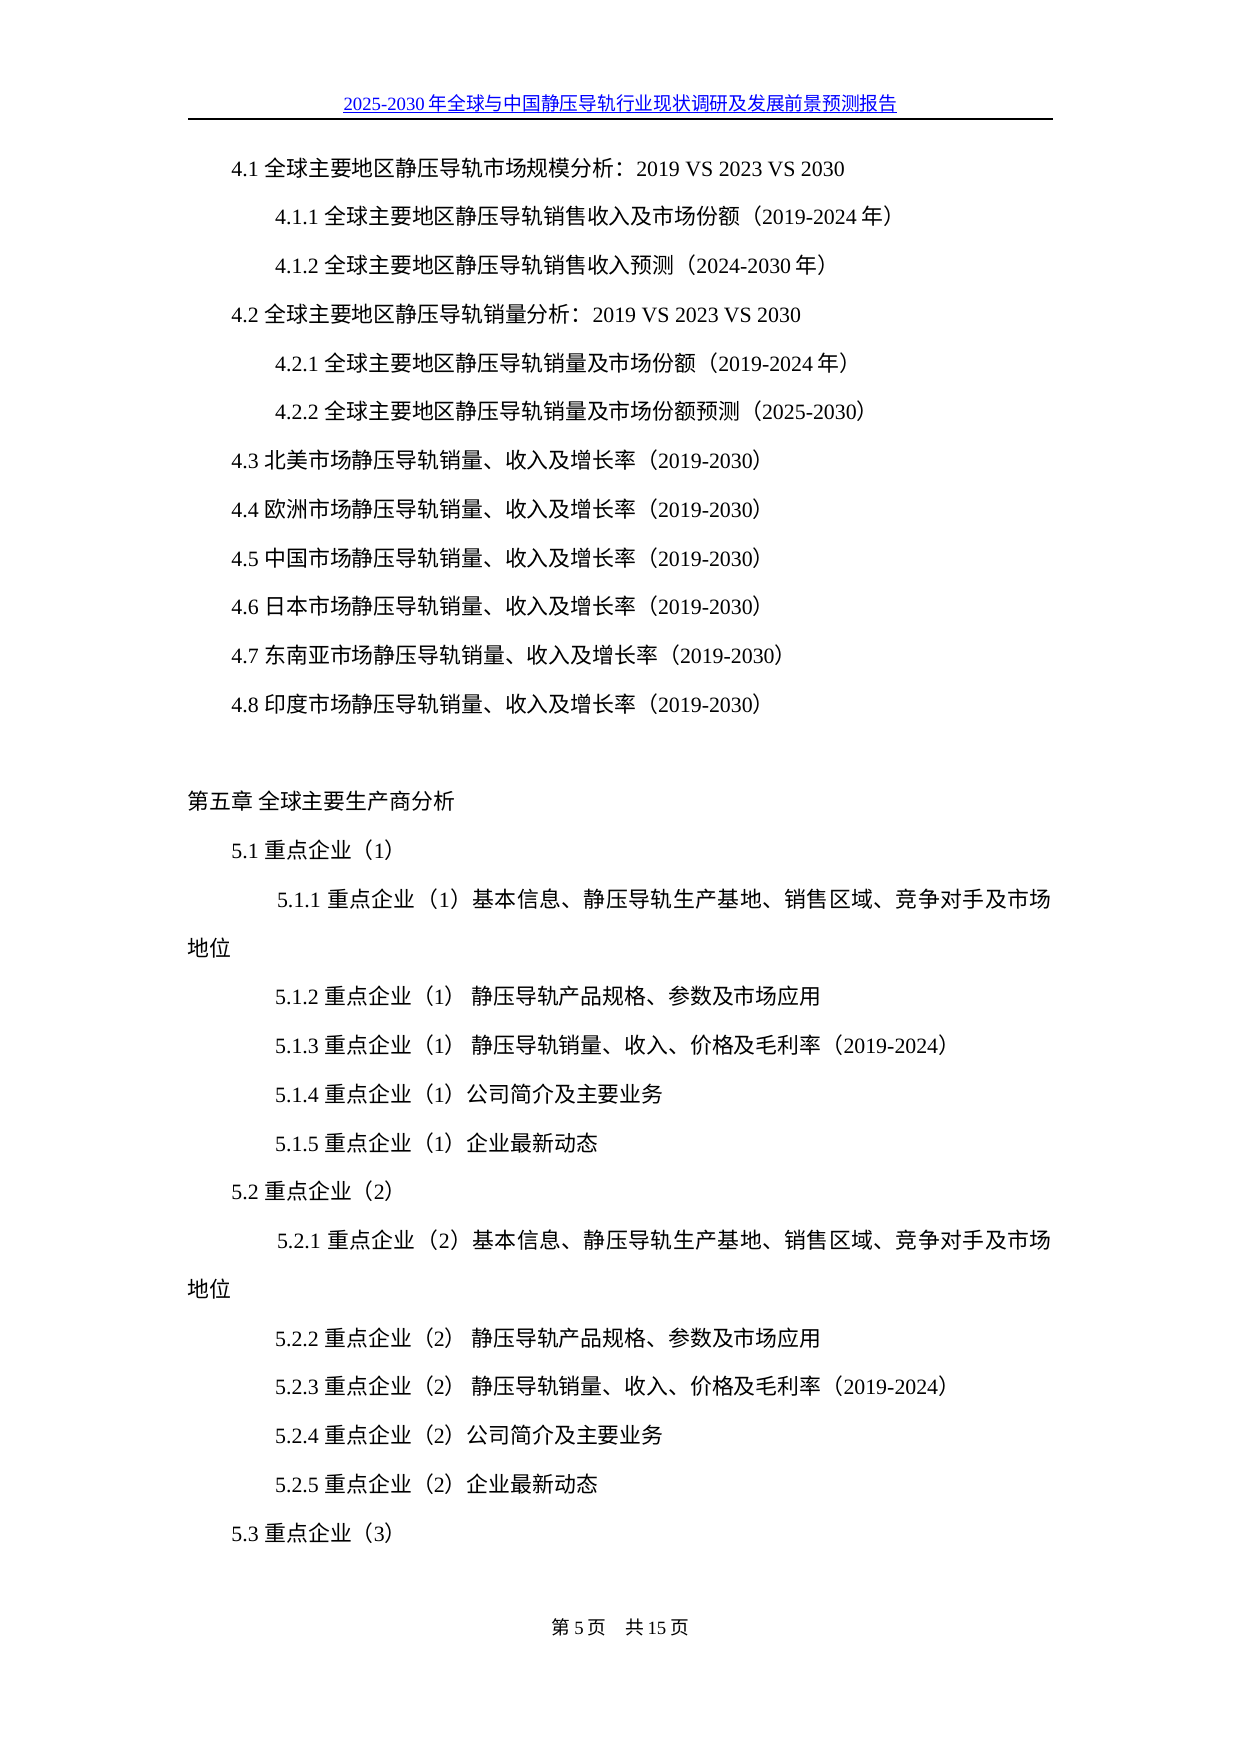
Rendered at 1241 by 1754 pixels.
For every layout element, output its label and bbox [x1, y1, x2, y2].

text [187, 150, 1053, 1548]
